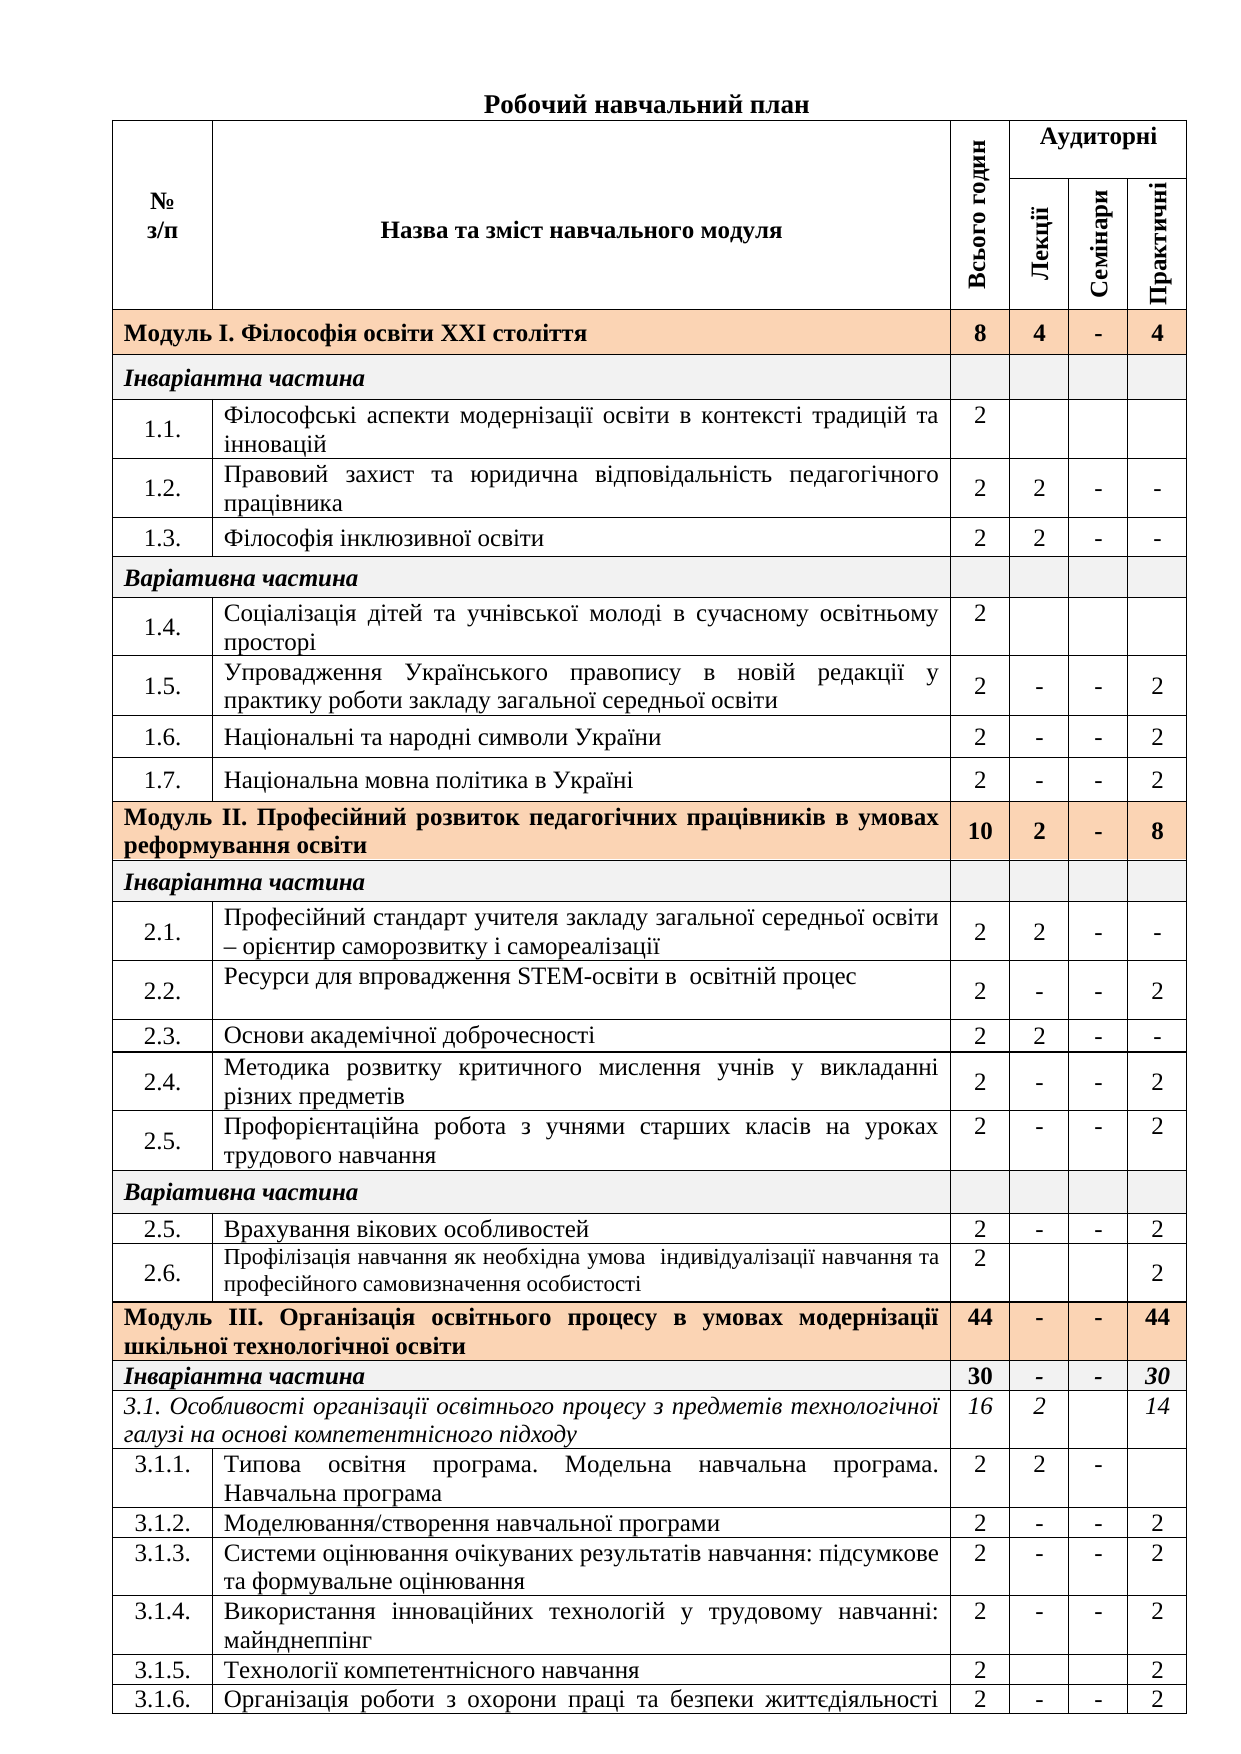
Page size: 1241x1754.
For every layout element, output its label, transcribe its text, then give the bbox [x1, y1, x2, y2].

table_cell 2 [1128, 1244, 1186, 1301]
table_cell - [1010, 1111, 1068, 1169]
table_cell 2 [1010, 902, 1068, 960]
table_cell - [1069, 1508, 1127, 1537]
table_cell 2 [1128, 1214, 1186, 1242]
table_cell 2 [1010, 1391, 1068, 1448]
table_cell 2 [951, 1020, 1009, 1051]
table_cell 30 [951, 1361, 1009, 1390]
table_cell Філософія інклюзивної освіти [213, 518, 950, 556]
table_cell Ресурси для впровадження STEM-освіти в освітній процес [213, 961, 950, 1019]
table_cell [1069, 1655, 1127, 1683]
table_cell Національні та народні символи України [213, 716, 950, 757]
table_cell - [1069, 1214, 1127, 1242]
table_cell - [1010, 1053, 1068, 1110]
table_cell 1.5. [113, 656, 212, 714]
table_cell 2 [951, 961, 1009, 1019]
table_cell Моделювання/створення навчальної програми [213, 1508, 950, 1537]
table_cell 2 [1010, 459, 1068, 517]
table_cell 2 [1128, 961, 1186, 1019]
table_cell - [1069, 1111, 1127, 1169]
table_cell [1069, 355, 1127, 399]
table_cell Практичні [1128, 179, 1186, 309]
table_cell 2 [1010, 518, 1068, 556]
table_cell 4 [1010, 310, 1068, 354]
table_cell 2 [1128, 1655, 1186, 1683]
table_cell - [1128, 518, 1186, 556]
table_cell Варіативна частина [113, 557, 950, 597]
table_cell - [1069, 1361, 1127, 1390]
table_cell 2 [951, 902, 1009, 960]
table_cell 16 [951, 1391, 1009, 1448]
table_cell 2 [951, 1655, 1009, 1683]
table_cell 2 [951, 716, 1009, 757]
table_cell 2.1. [113, 902, 212, 960]
table_cell - [1069, 1596, 1127, 1654]
table_cell [1128, 557, 1186, 597]
table_cell [1069, 1171, 1127, 1213]
table_cell 2 [1128, 1538, 1186, 1595]
table_cell - [1010, 1361, 1068, 1390]
table_cell 2 [951, 758, 1009, 801]
table_cell - [1010, 1508, 1068, 1537]
table_cell 1.2. [113, 459, 212, 517]
table_cell 2 [951, 1244, 1009, 1301]
table_cell [1128, 355, 1186, 399]
table_cell - [1069, 1685, 1127, 1713]
table_header Всього годин [951, 121, 1009, 309]
table_cell Використання інноваційних технологій у трудовому навчанні: майнднеппінг [213, 1596, 950, 1654]
table_cell Інваріантна частина [113, 861, 950, 901]
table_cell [213, 1685, 950, 1713]
table_cell 44 [1128, 1303, 1186, 1360]
table_cell Професійний стандарт учителя закладу загальної середньої освіти – орієнтир саморозвитку і самореалізації [213, 902, 950, 960]
table_cell Філософські аспекти модернізації освіти в контексті традицій та інновацій [213, 400, 950, 458]
table_cell 2.2. [113, 961, 212, 1019]
table_cell - [1069, 656, 1127, 714]
table_cell 3.1.6. [113, 1685, 212, 1713]
table_cell 2 [951, 1508, 1009, 1537]
table_cell - [1069, 518, 1127, 556]
table_cell 3.1.1. [113, 1449, 212, 1507]
table_cell 2 [951, 1053, 1009, 1110]
table_cell Варіативна частина [113, 1171, 950, 1213]
table_cell [1069, 1244, 1127, 1301]
table_cell - [1069, 1053, 1127, 1110]
table_cell 2.5. [113, 1111, 212, 1169]
table_cell [1010, 1244, 1068, 1301]
table_cell [1069, 1391, 1127, 1448]
table_cell [1010, 400, 1068, 458]
table_cell [1010, 861, 1068, 901]
table_cell [1128, 1449, 1186, 1507]
table_cell Правовий захист та юридична відповідальність педагогічного працівника [213, 459, 950, 517]
table_cell [951, 355, 1009, 399]
table_cell 2 [951, 656, 1009, 714]
table_cell Методика розвитку критичного мислення учнів у викладанні різних предметів [213, 1053, 950, 1110]
table_cell [1069, 598, 1127, 655]
table_cell Інваріантна частина [113, 1361, 950, 1390]
text Робочий навчальний план [112, 89, 1181, 120]
table_cell [951, 1171, 1009, 1213]
table_cell Профорієнтаційна робота з учнями старших класів на уроках трудового навчання [213, 1111, 950, 1169]
table_cell 8 [951, 310, 1009, 354]
table_cell 3.1.4. [113, 1596, 212, 1654]
table_cell 10 [951, 802, 1009, 859]
table_cell - [1069, 1538, 1127, 1595]
table_cell - [1069, 459, 1127, 517]
table_cell Соціалізація дітей та учнівської молоді в сучасному освітньому просторі [213, 598, 950, 655]
table_cell 2.4. [113, 1053, 212, 1110]
table_cell Інваріантна частина [113, 355, 950, 399]
table_cell 3.1.3. [113, 1538, 212, 1595]
table_cell 1.1. [113, 400, 212, 458]
table_cell - [1069, 1303, 1127, 1360]
table_cell Технології компетентнісного навчання [213, 1655, 950, 1683]
table_cell 2 [951, 459, 1009, 517]
table_cell 1.7. [113, 758, 212, 801]
table_cell 1.6. [113, 716, 212, 757]
table_cell - [1010, 1214, 1068, 1242]
table_cell - [1069, 961, 1127, 1019]
table_cell [1128, 1171, 1186, 1213]
table_cell 2.5. [113, 1214, 212, 1242]
table_cell Модуль ІІ. Професійний розвиток педагогічних працівників в умовах реформування освіти [113, 802, 950, 859]
table_cell 3.1. Особливості організації освітнього процесу з предметів технологічної галузі на основі компетентнісного підходу [113, 1391, 950, 1448]
table_cell 30 [1128, 1361, 1186, 1390]
table_cell - [1128, 459, 1186, 517]
table_cell - [1010, 1538, 1068, 1595]
table_cell Основи академічної доброчесності [213, 1020, 950, 1051]
table_cell 2 [1010, 1449, 1068, 1507]
table_cell 2 [951, 1449, 1009, 1507]
table_cell Модуль ІІІ. Організація освітнього процесу в умовах модернізації шкільної технологічної освіти [113, 1303, 950, 1360]
table_header № з/п [113, 121, 212, 309]
table_header Назва та зміст навчального модуля [213, 121, 950, 309]
table_cell Модуль І. Філософія освіти XXІ століття [113, 310, 950, 354]
table_cell [1069, 861, 1127, 901]
table_cell [1010, 557, 1068, 597]
table_cell Лекції [1010, 179, 1068, 309]
table_cell - [1010, 656, 1068, 714]
table_cell - [1010, 758, 1068, 801]
table_cell Упровадження Українського правопису в новій редакції у практику роботи закладу загальної середньої освіти [213, 656, 950, 714]
table_cell 2 [1128, 716, 1186, 757]
table_cell - [1069, 1449, 1127, 1507]
table_cell [1010, 1171, 1068, 1213]
table_cell 2.3. [113, 1020, 212, 1051]
table_cell - [1128, 902, 1186, 960]
table_cell [1010, 355, 1068, 399]
table_cell 2 [951, 1111, 1009, 1169]
table_cell 2 [1128, 1053, 1186, 1110]
table_cell 2 [951, 598, 1009, 655]
table_cell - [1069, 902, 1127, 960]
table_cell - [1069, 802, 1127, 859]
table_cell [1128, 861, 1186, 901]
table_cell 2.6. [113, 1244, 212, 1301]
table_cell 3.1.2. [113, 1508, 212, 1537]
table_cell - [1010, 1303, 1068, 1360]
table_cell [1128, 598, 1186, 655]
table_cell 4 [1128, 310, 1186, 354]
table_cell 2 [1128, 1596, 1186, 1654]
table_cell 2 [951, 518, 1009, 556]
table_cell Національна мовна політика в Україні [213, 758, 950, 801]
table_cell - [1128, 1020, 1186, 1051]
table_cell 2 [951, 400, 1009, 458]
table_cell - [1010, 716, 1068, 757]
table_cell [1010, 598, 1068, 655]
table_cell 2 [1128, 656, 1186, 714]
table_cell 44 [951, 1303, 1009, 1360]
table_cell 2 [1128, 1508, 1186, 1537]
table_cell Семінари [1069, 179, 1127, 309]
table_cell - [1069, 1020, 1127, 1051]
table_cell 8 [1128, 802, 1186, 859]
table_cell 2 [1010, 802, 1068, 859]
table_cell Типова освітня програма. Модельна навчальна програма. Навчальна програма [213, 1449, 950, 1507]
table_cell - [1010, 1596, 1068, 1654]
table_cell [1010, 1655, 1068, 1683]
table_cell 2 [1128, 758, 1186, 801]
table_cell - [1069, 310, 1127, 354]
table_cell 2 [1010, 1020, 1068, 1051]
table_cell - [1069, 716, 1127, 757]
table_cell [951, 861, 1009, 901]
table_cell 2 [951, 1596, 1009, 1654]
table_cell Врахування вікових особливостей [213, 1214, 950, 1242]
table_cell 1.3. [113, 518, 212, 556]
table_cell 3.1.5. [113, 1655, 212, 1683]
table_cell [951, 557, 1009, 597]
table_cell - [1069, 758, 1127, 801]
table_cell 2 [1128, 1111, 1186, 1169]
table_cell Системи оцінювання очікуваних результатів навчання: підсумкове та формувальне оцінювання [213, 1538, 950, 1595]
table_cell - [1010, 1685, 1068, 1713]
table_cell Профілізація навчання як необхідна умова індивідуалізації навчання та професійного самовизначення особистості [213, 1244, 950, 1301]
table_cell 1.4. [113, 598, 212, 655]
table_cell 2 [951, 1214, 1009, 1242]
table_cell 14 [1128, 1391, 1186, 1448]
table_header Аудиторні [1010, 121, 1186, 178]
table_cell 2 [951, 1538, 1009, 1595]
table_cell [1069, 557, 1127, 597]
table_cell [1128, 400, 1186, 458]
table_cell [1069, 400, 1127, 458]
table_cell - [1010, 961, 1068, 1019]
table_cell 2 [1128, 1685, 1186, 1713]
table_cell 2 [951, 1685, 1009, 1713]
